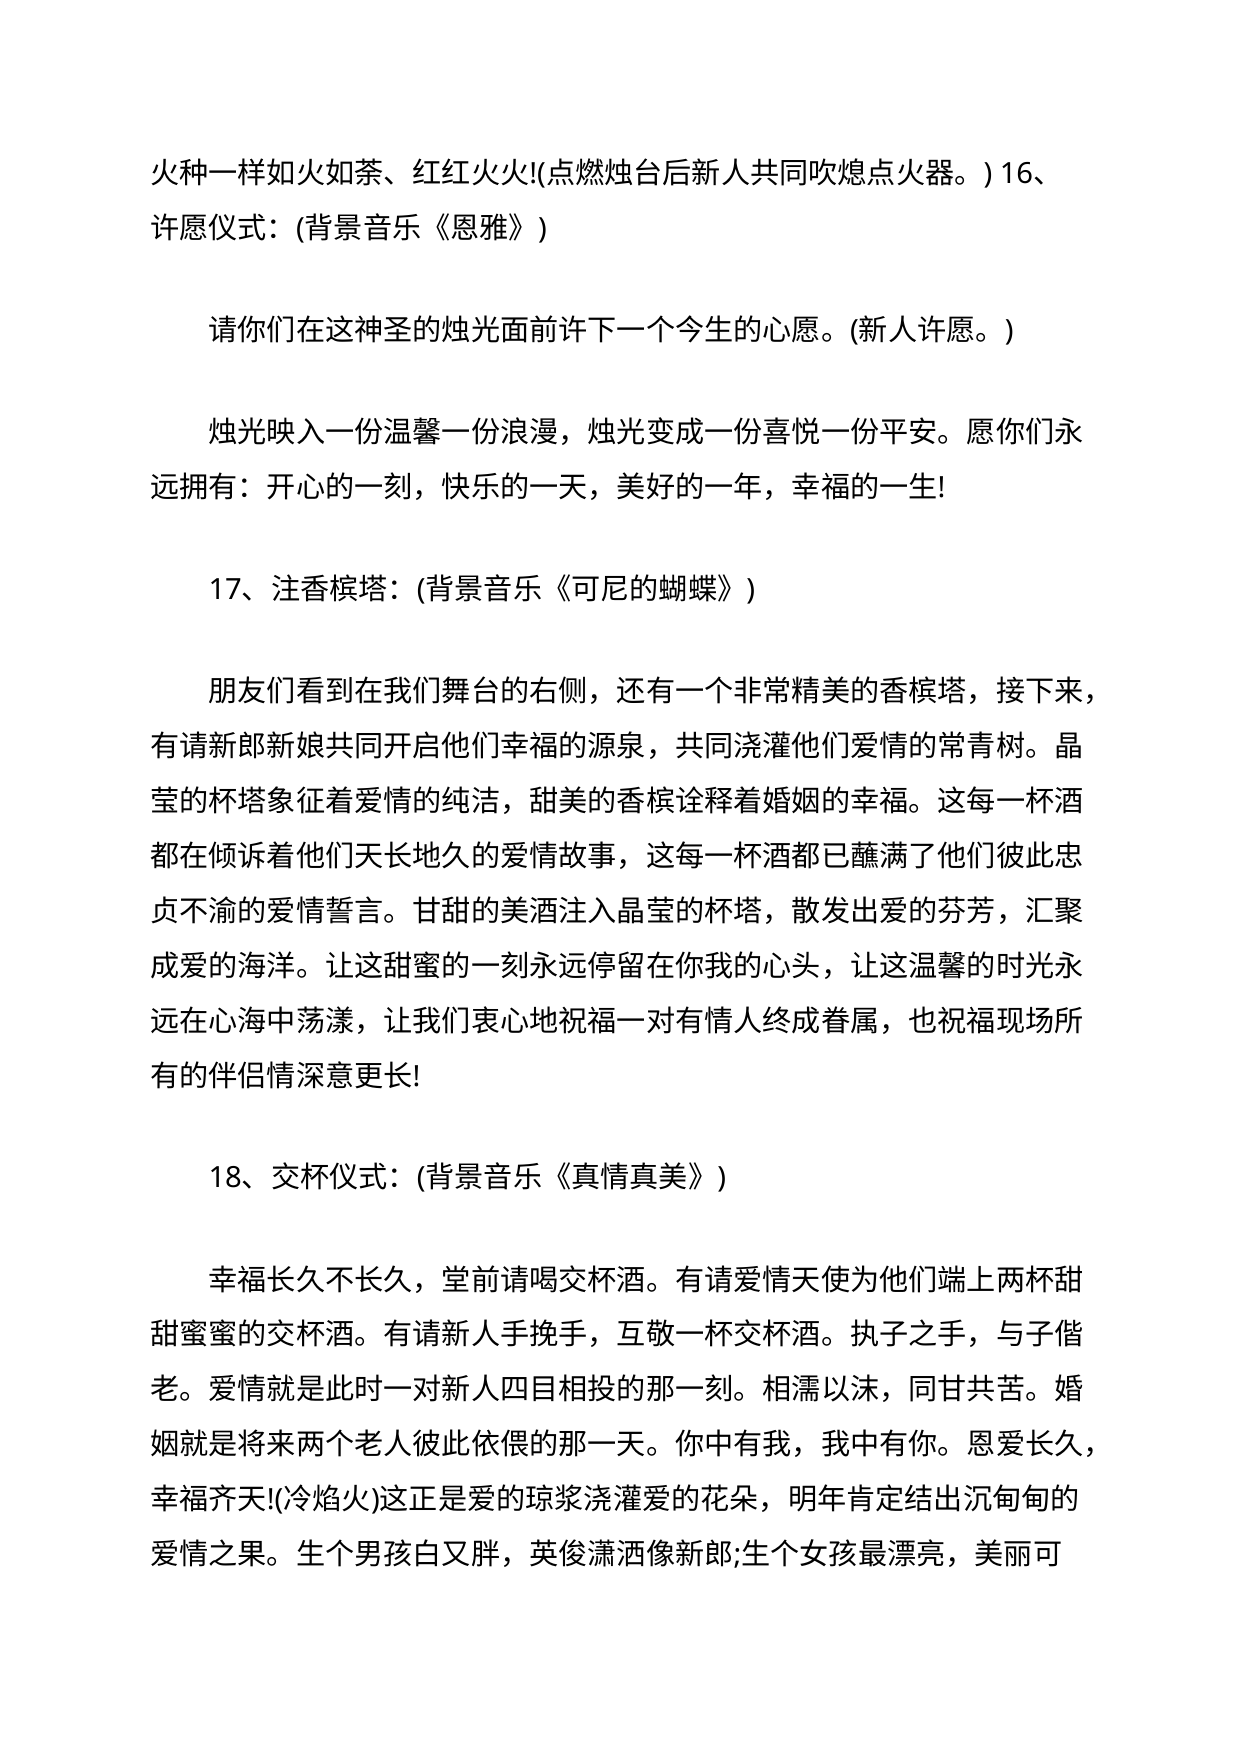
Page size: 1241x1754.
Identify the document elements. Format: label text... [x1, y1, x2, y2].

text 朋友们看到在我们舞台的右侧，还有一个非常精美的香槟塔，接下来，有请新郎新娘共同开启他们幸福的源泉，共同浇灌他们爱情的常青树。晶莹的杯塔象征着爱情的纯洁，甜美的香槟诠释着婚姻的幸福。这每一杯酒都在倾诉着他们天长地久的爱情故事，这每一杯酒都已蘸满了他们彼此忠贞不渝的爱情誓言。甘甜的美酒注入晶莹的杯塔，散发出爱的芬芳，汇聚成爱的海洋。让这甜蜜的一刻永远停留在你我的心头，让这温馨的时光永远在心海中荡漾，让我们衷心地祝福一对有情人终成眷属，也祝福现场所有的伴侣情深意更长! [150, 668, 1090, 1094]
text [150, 150, 1090, 247]
text 18、交杯仪式：(背景音乐《真情真美》) [150, 1154, 1090, 1196]
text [150, 1256, 1090, 1573]
text 17、注香槟塔：(背景音乐《可尼的蝴蝶》) [150, 566, 1090, 608]
text 请你们在这神圣的烛光面前许下一个今生的心愿。(新人许愿。) [150, 307, 1090, 349]
text 烛光映入一份温馨一份浪漫，烛光变成一份喜悦一份平安。愿你们永远拥有：开心的一刻，快乐的一天，美好的一年，幸福的一生! [150, 409, 1090, 506]
